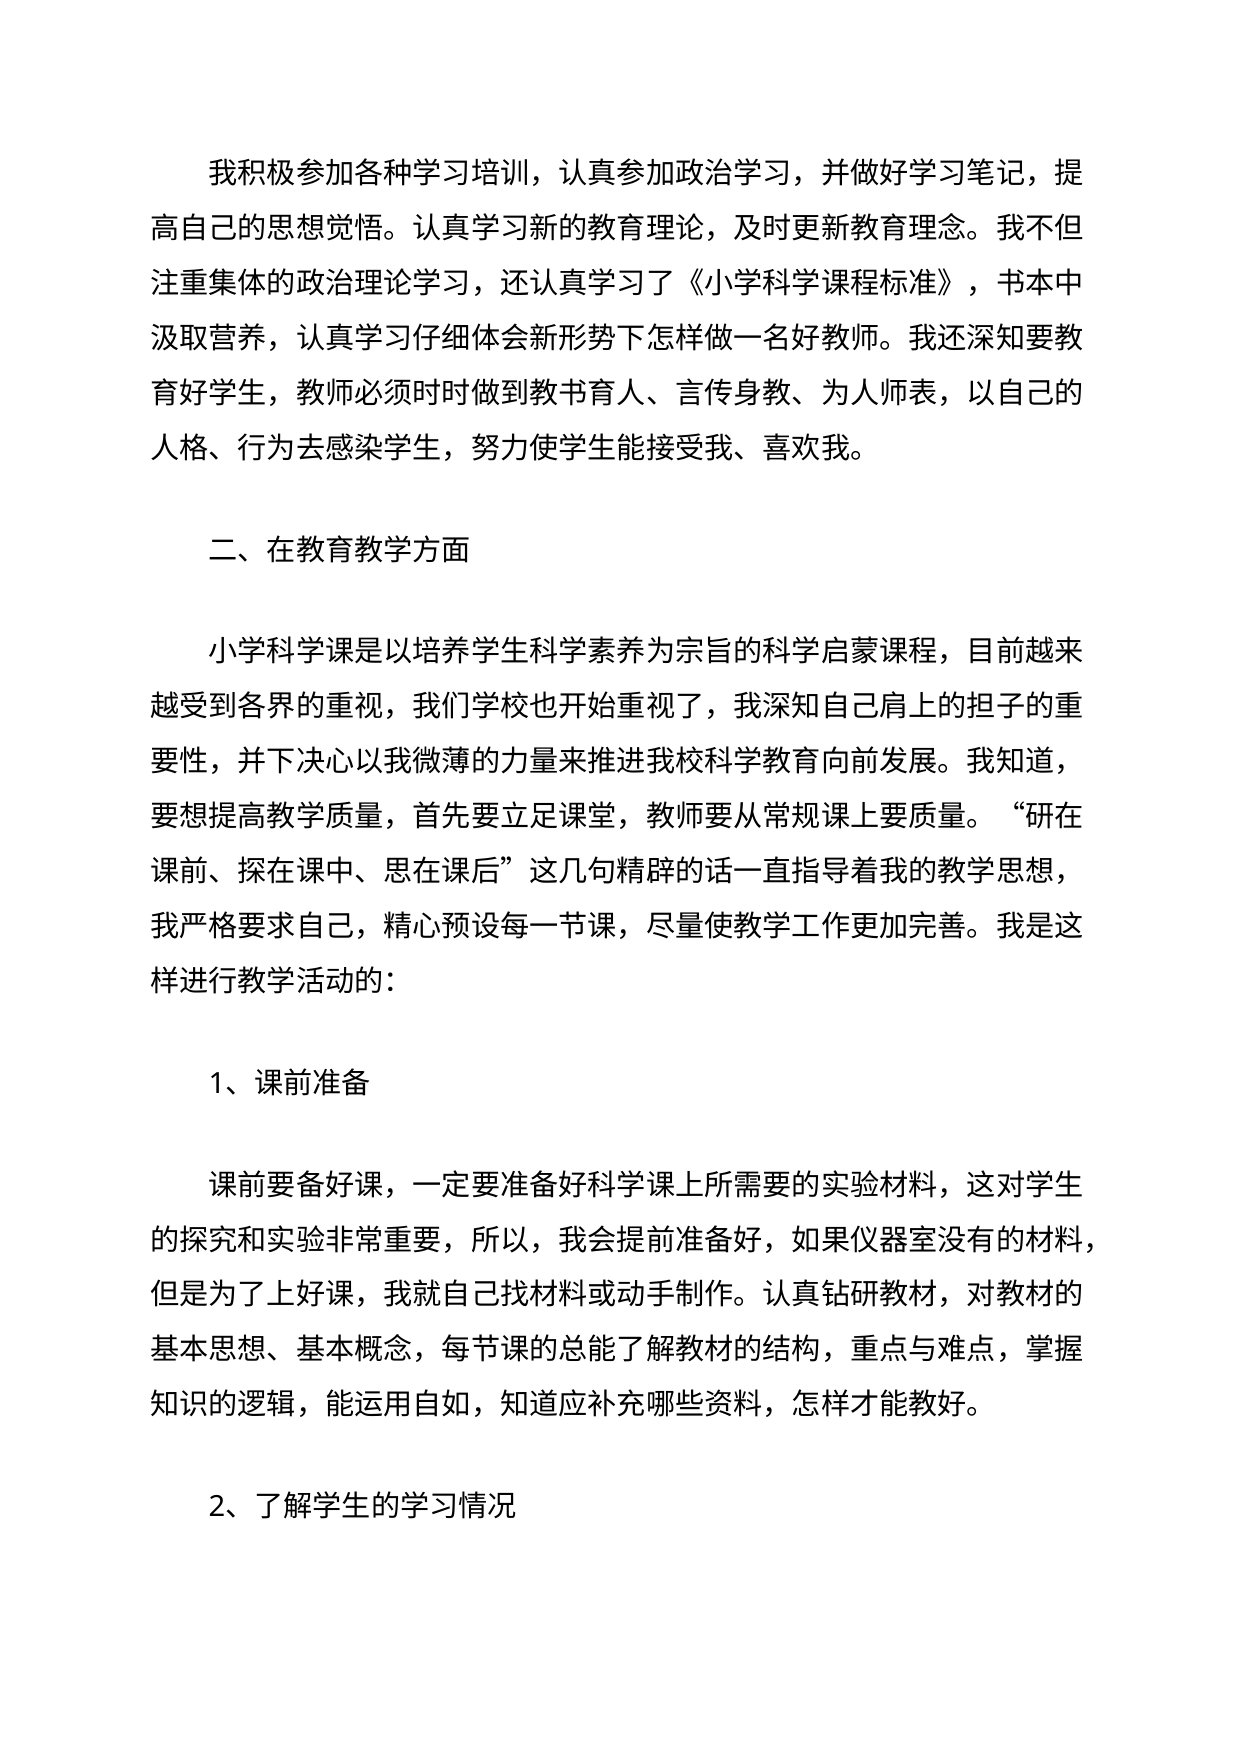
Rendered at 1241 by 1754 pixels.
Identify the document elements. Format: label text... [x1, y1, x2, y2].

text 二、在教育教学方面 [150, 526, 1090, 568]
text 小学科学课是以培养学生科学素养为宗旨的科学启蒙课程，目前越来越受到各界的重视，我们学校也开始重视了，我深知自己肩上的担子的重要性，并下决心以我微薄的力量来推进我校科学教育向前发展。我知道，要想提高教学质量，首先要立足课堂，教师要从常规课上要质量。“研在课前、探在课中、思在课后”这几句精辟的话一直指导着我的教学思想，我严格要求自己，精心预设每一节课，尽量使教学工作更加完善。我是这样进行教学活动的： [150, 628, 1090, 1000]
text 我积极参加各种学习培训，认真参加政治学习，并做好学习笔记，提高自己的思想觉悟。认真学习新的教育理论，及时更新教育理念。我不但注重集体的政治理论学习，还认真学习了《小学科学课程标准》，书本中汲取营养，认真学习仔细体会新形势下怎样做一名好教师。我还深知要教育好学生，教师必须时时做到教书育人、言传身教、为人师表，以自己的人格、行为去感染学生，努力使学生能接受我、喜欢我。 [150, 150, 1090, 467]
text 2、了解学生的学习情况 [150, 1482, 1090, 1525]
text 1、课前准备 [150, 1059, 1090, 1102]
text 课前要备好课，一定要准备好科学课上所需要的实验材料，这对学生的探究和实验非常重要，所以，我会提前准备好，如果仪器室没有的材料，但是为了上好课，我就自己找材料或动手制作。认真钻研教材，对教材的基本思想、基本概念，每节课的总能了解教材的结构，重点与难点，掌握知识的逻辑，能运用自如，知道应补充哪些资料，怎样才能教好。 [150, 1161, 1090, 1423]
